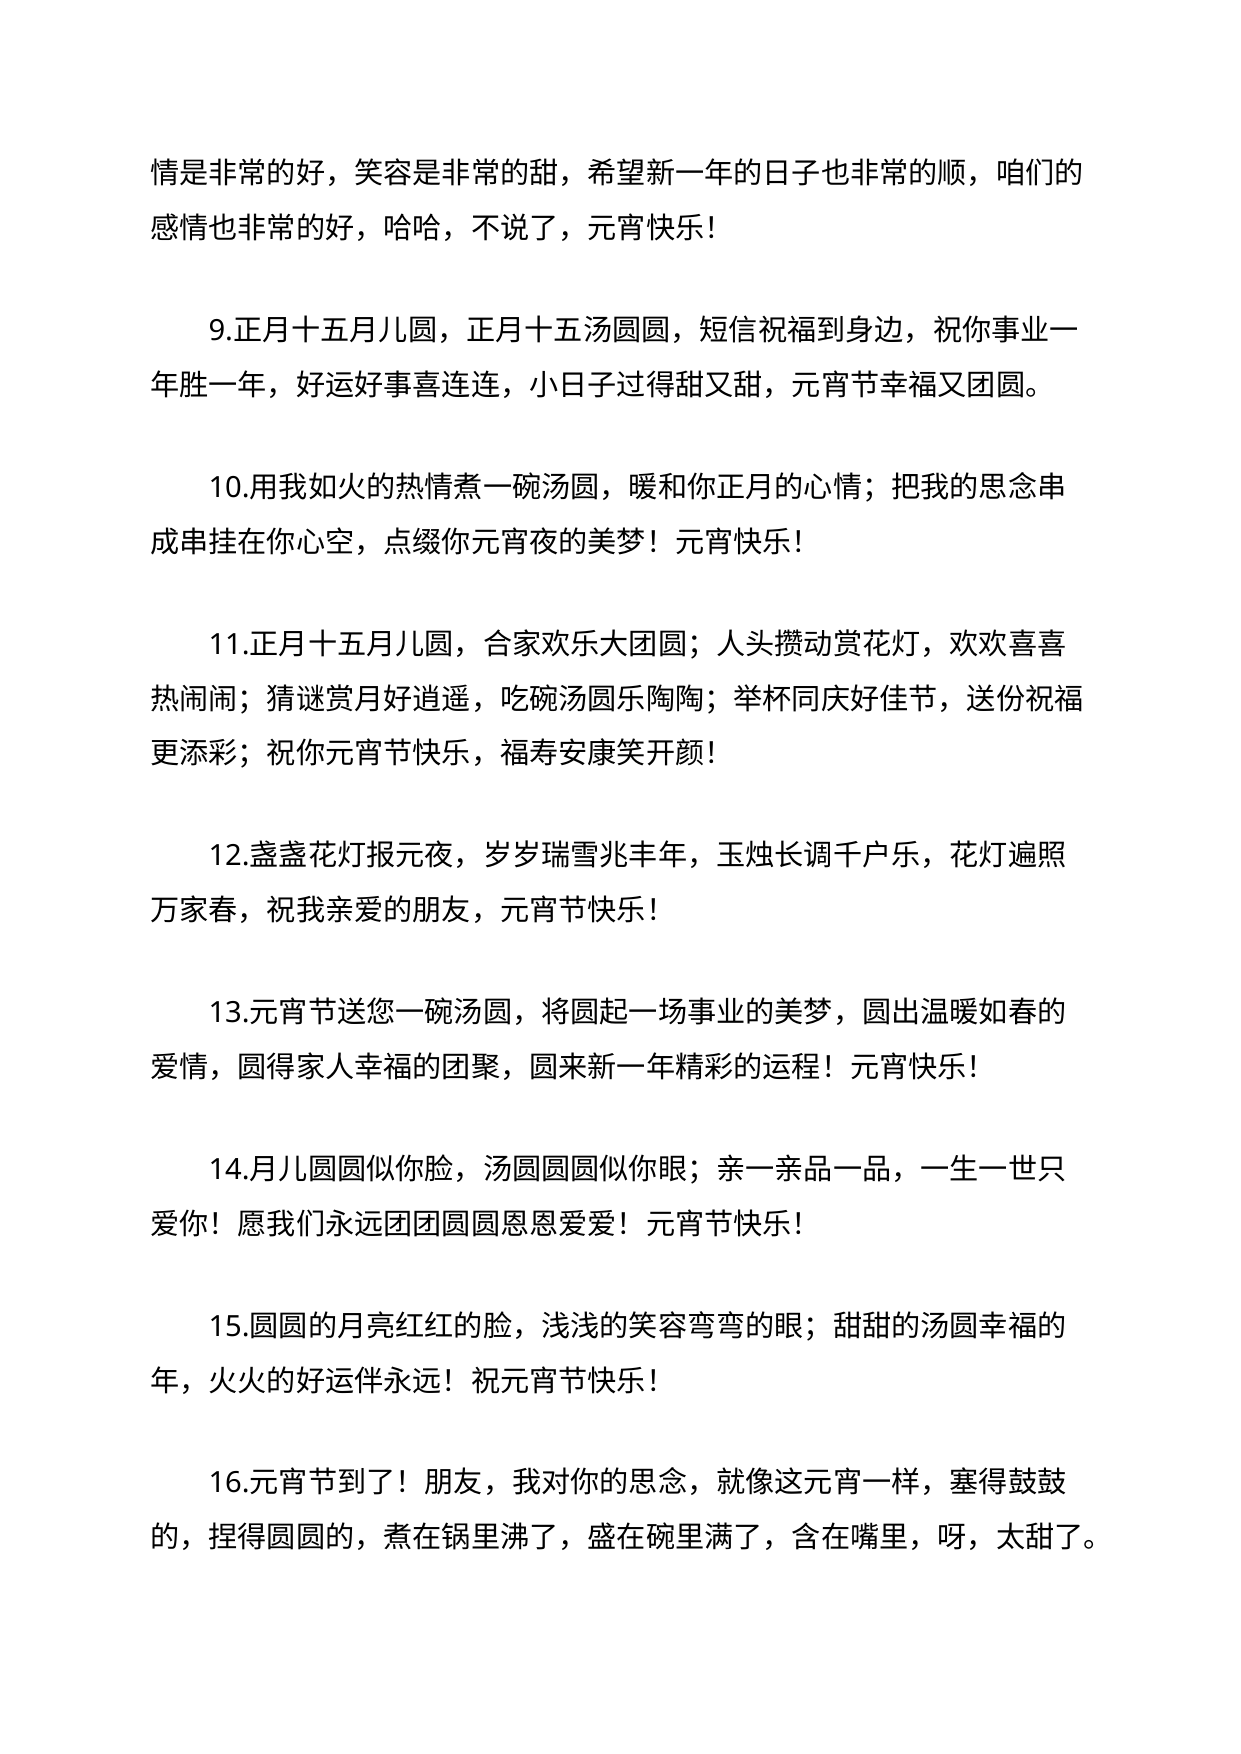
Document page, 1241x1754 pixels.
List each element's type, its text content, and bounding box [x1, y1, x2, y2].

text 12.盏盏花灯报元夜，岁岁瑞雪兆丰年，玉烛长调千户乐，花灯遍照万家春，祝我亲爱的朋友，元宵节快乐！ [150, 832, 1090, 929]
text 10.用我如火的热情煮一碗汤圆，暖和你正月的心情；把我的思念串成串挂在你心空，点缀你元宵夜的美梦！元宵快乐！ [150, 463, 1090, 561]
text 11.正月十五月儿圆，合家欢乐大团圆；人头攒动赏花灯，欢欢喜喜热闹闹；猜谜赏月好逍遥，吃碗汤圆乐陶陶；举杯同庆好佳节，送份祝福更添彩；祝你元宵节快乐，福寿安康笑开颜！ [150, 620, 1090, 772]
text 16.元宵节到了！朋友，我对你的思念，就像这元宵一样，塞得鼓鼓的，捏得圆圆的，煮在锅里沸了，盛在碗里满了，含在嘴里，呀，太甜了。 [150, 1459, 1090, 1556]
text 9.正月十五月儿圆，正月十五汤圆圆，短信祝福到身边，祝你事业一年胜一年，好运好事喜连连，小日子过得甜又甜，元宵节幸福又团圆。 [150, 307, 1090, 404]
text 13.元宵节送您一碗汤圆，将圆起一场事业的美梦，圆出温暖如春的爱情，圆得家人幸福的团聚，圆来新一年精彩的运程！元宵快乐！ [150, 989, 1090, 1086]
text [150, 150, 1090, 247]
text 14.月儿圆圆似你脸，汤圆圆圆似你眼；亲一亲品一品，一生一世只爱你！愿我们永远团团圆圆恩恩爱爱！元宵节快乐！ [150, 1145, 1090, 1243]
text 15.圆圆的月亮红红的脸，浅浅的笑容弯弯的眼；甜甜的汤圆幸福的年，火火的好运伴永远！祝元宵节快乐！ [150, 1302, 1090, 1399]
